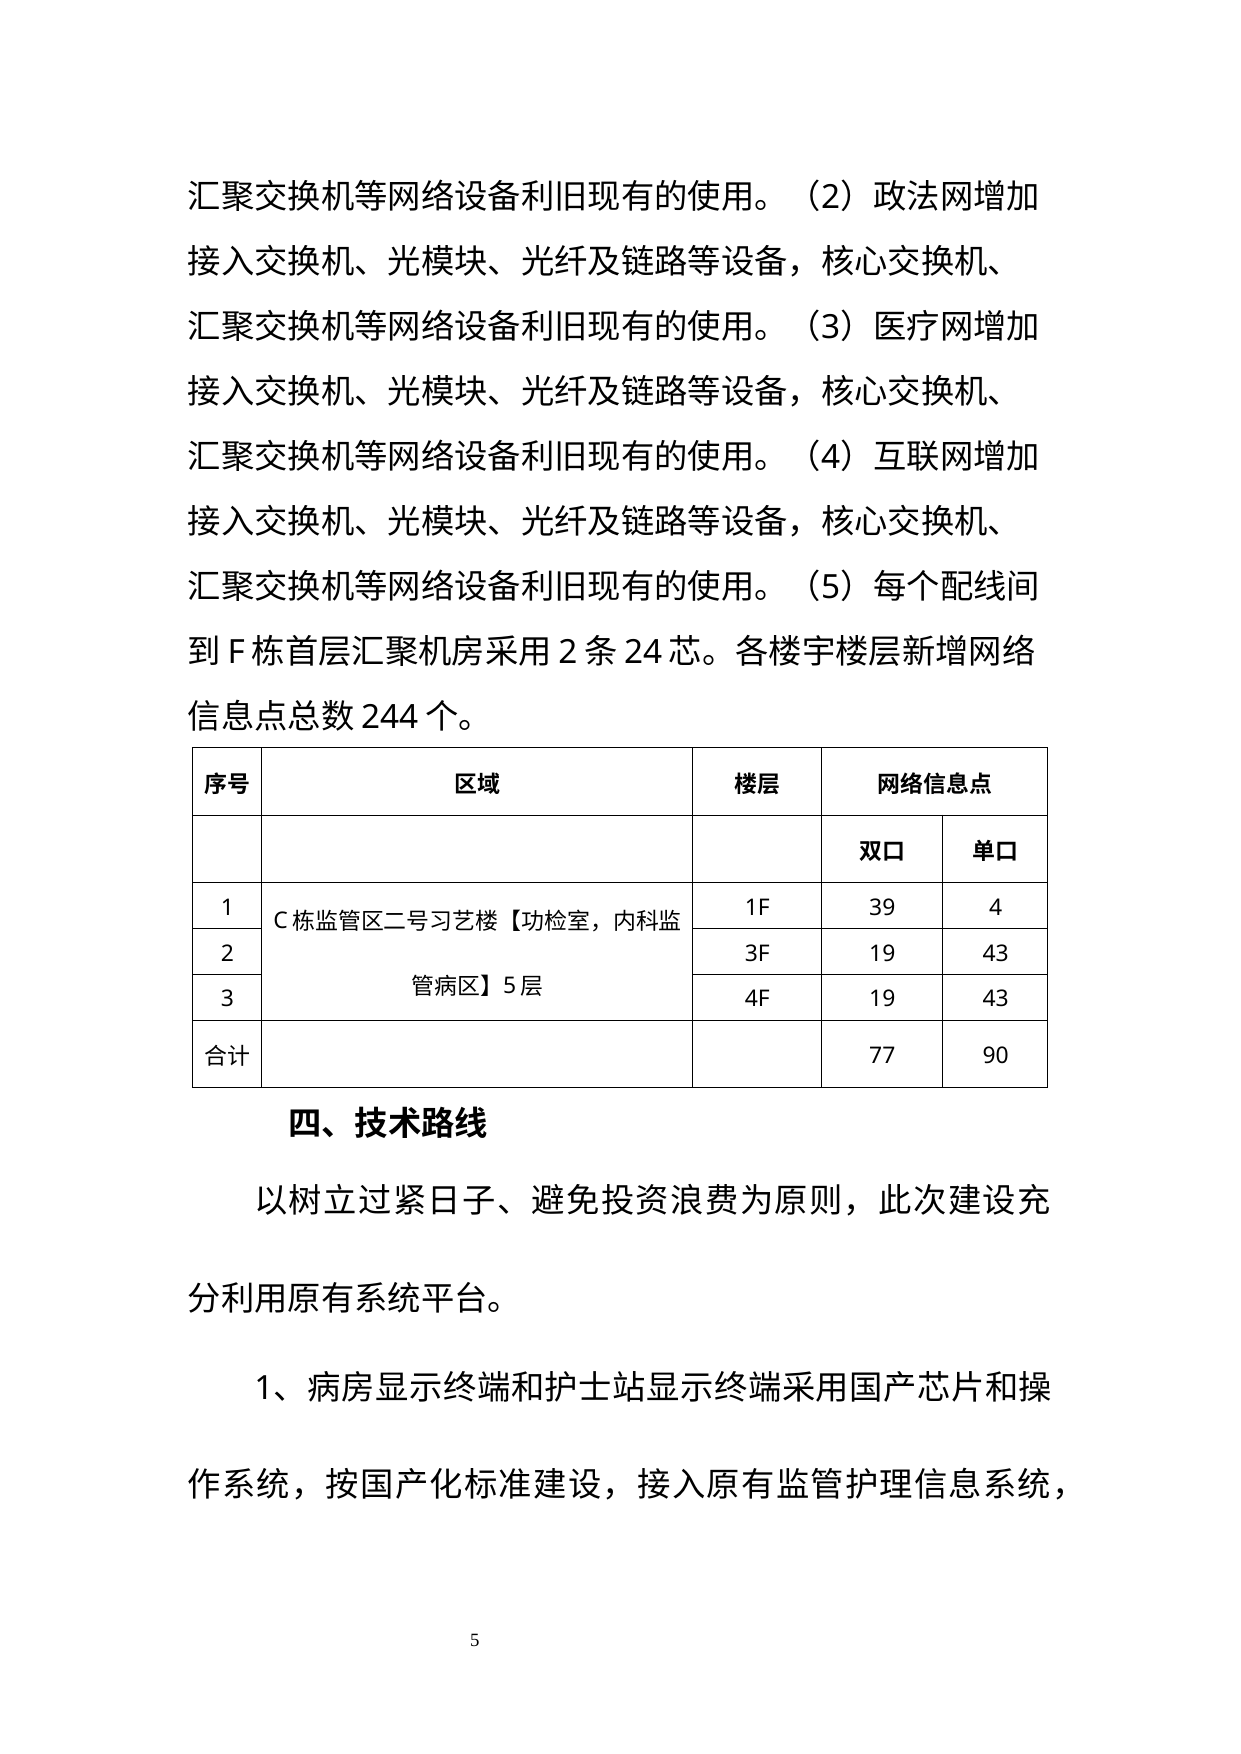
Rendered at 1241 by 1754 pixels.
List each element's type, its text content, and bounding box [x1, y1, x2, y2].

table_cell [693, 1021, 821, 1087]
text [187, 162, 1053, 747]
table_cell 90 [943, 1021, 1047, 1087]
table_cell 2 [193, 929, 261, 974]
table_cell 4F [693, 975, 821, 1020]
table_cell 1F [693, 883, 821, 928]
table_cell 1 [193, 883, 261, 928]
text 四、技术路线 [187, 1088, 1053, 1153]
table_cell [693, 816, 821, 882]
table_header 楼层 [693, 748, 821, 814]
table_header 区域 [262, 748, 692, 814]
table_cell [262, 816, 692, 882]
table_cell 19 [822, 975, 942, 1020]
table_cell C栋监管区二号习艺楼【功检室，内科监管病区】5层 [262, 883, 692, 1020]
list 以树立过紧日子、避免投资浪费为原则，此次建设充分利用原有系统平台。 [187, 1166, 1053, 1328]
table_cell 19 [822, 929, 942, 974]
table_cell [262, 1021, 692, 1087]
table_cell 合计 [193, 1021, 261, 1087]
table_cell 双口 [822, 816, 942, 882]
table_cell 3 [193, 975, 261, 1020]
table_cell 4 [943, 883, 1047, 928]
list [187, 1352, 1053, 1515]
table_cell 77 [822, 1021, 942, 1087]
table_header 序号 [193, 748, 261, 814]
table_cell 43 [943, 975, 1047, 1020]
table_cell 39 [822, 883, 942, 928]
table_cell 43 [943, 929, 1047, 974]
table_cell 3F [693, 929, 821, 974]
table_cell 单口 [943, 816, 1047, 882]
table_cell [193, 816, 261, 882]
table_header 网络信息点 [822, 748, 1047, 814]
